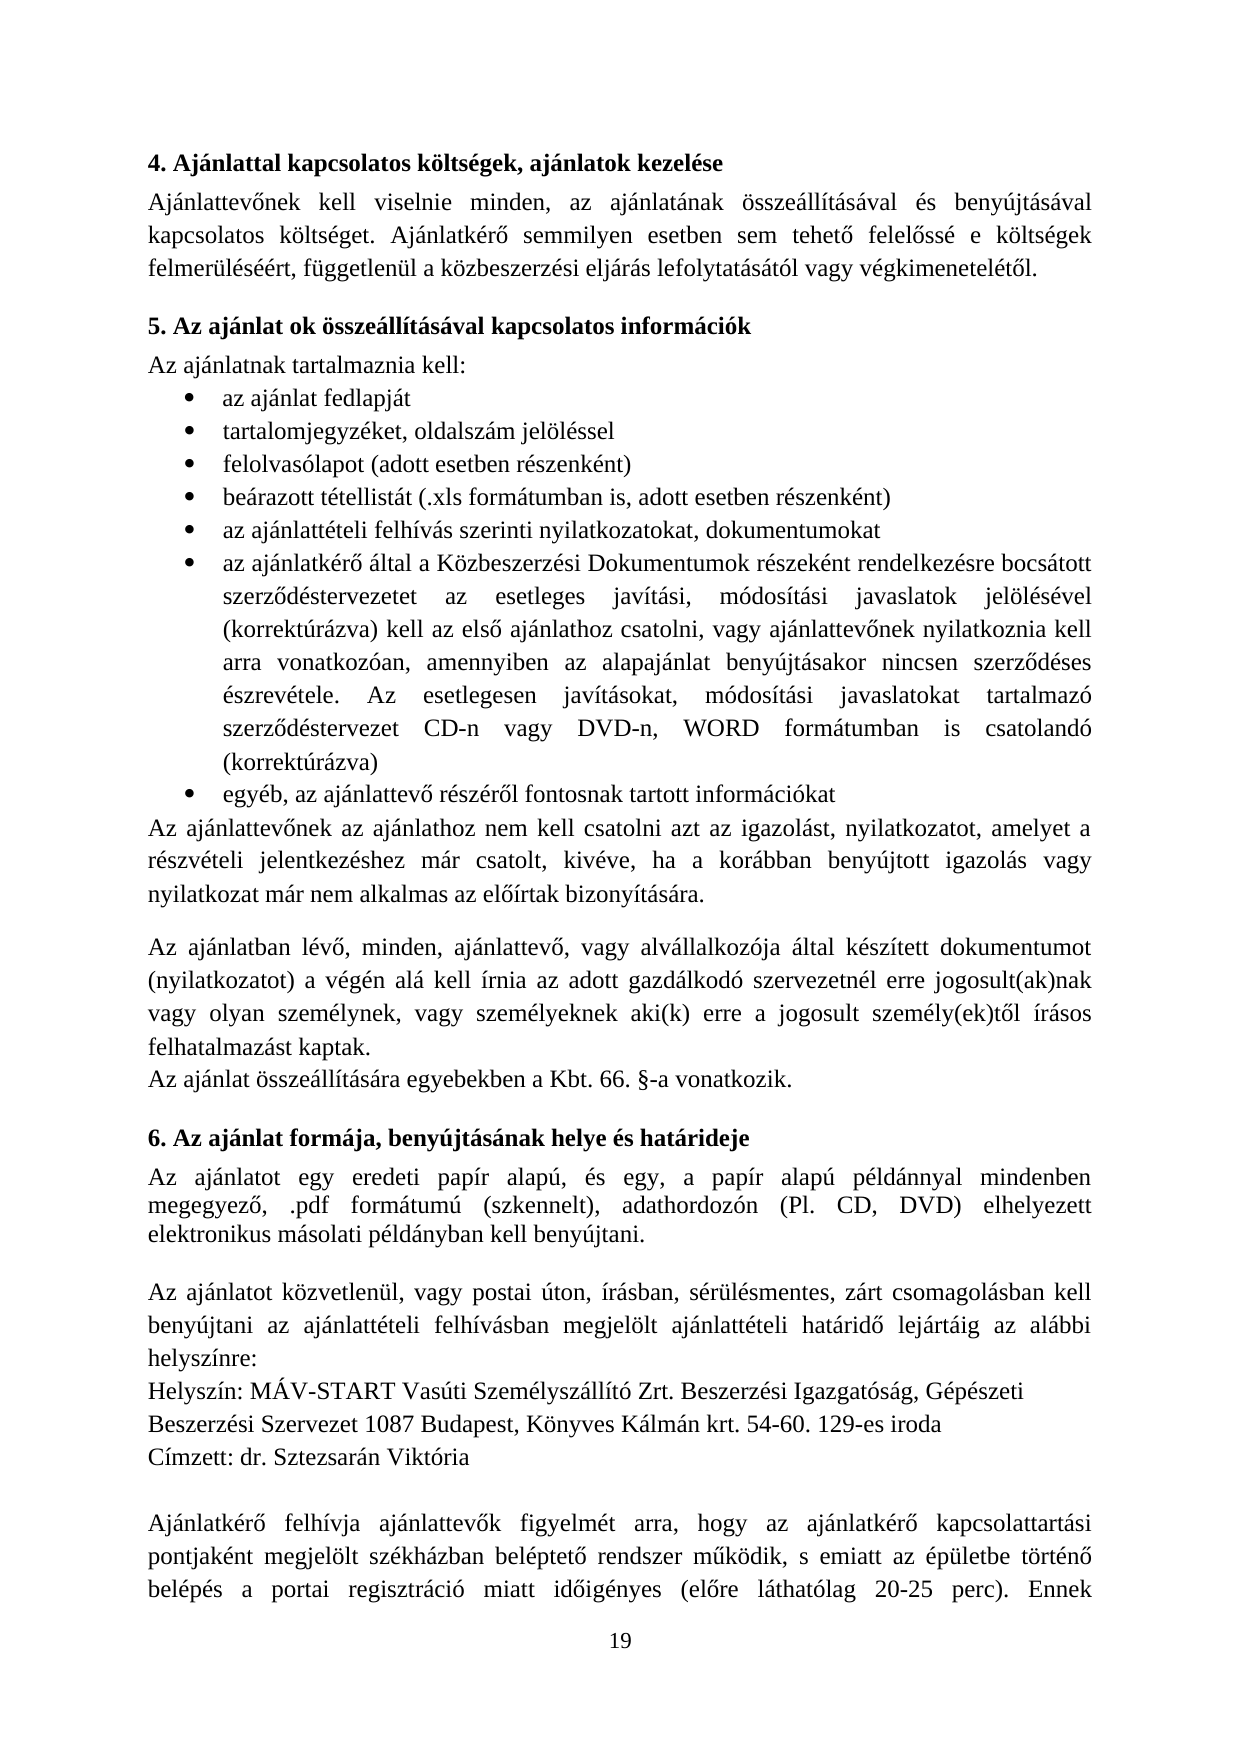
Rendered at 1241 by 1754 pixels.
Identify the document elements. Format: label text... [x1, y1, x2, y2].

text Helyszín: MÁV-START Vasúti Személyszállító Zrt. Beszerzési Igazgatóság, Gépészeti Beszerzési Szervezet 1087 Budapest, Könyves Kálmán krt. 54-60. 129-es iroda [148, 1376, 1092, 1438]
list az ajánlattételi felhívás szerinti nyilatkozatokat, dokumentumokat [185, 515, 1092, 544]
text Címzett: dr. Sztezsarán Viktória [148, 1442, 1092, 1471]
text Az ajánlat összeállítására egyebekben a Kbt. 66. §-a vonatkozik. [148, 1064, 1092, 1093]
text Az ajánlatot egy eredeti papír alapú, és egy, a papír alapú példánnyal mindenben megegyező, .pdf formátumú (szkennelt), adathordozón (Pl. CD, DVD) elhelyezett elektronikus másolati példányban kell benyújtani. [148, 1162, 1092, 1248]
list tartalomjegyzéket, oldalszám jelöléssel [185, 416, 1092, 445]
subtitle 6. Az ajánlat formája, benyújtásának helye és határideje [148, 1123, 1092, 1151]
text Az ajánlattevőnek az ajánlathoz nem kell csatolni azt az igazolást, nyilatkozatot, amelyet a részvételi jelentkezéshez már csatolt, kivéve, ha a korábban benyújtott igazolás vagy nyilatkozat már nem alkalmas az előírtak bizonyítására. [148, 813, 1092, 907]
list az ajánlat fedlapját [185, 383, 1092, 412]
subtitle 4. Ajánlattal kapcsolatos költségek, ajánlatok kezelése [148, 148, 1092, 176]
text Az ajánlatot közvetlenül, vagy postai úton, írásban, sérülésmentes, zárt csomagolásban kell benyújtani az ajánlattételi felhívásban megjelölt ajánlattételi határidő lejártáig az alábbi helyszínre: [148, 1277, 1092, 1372]
text Ajánlattevőnek kell viselnie minden, az ajánlatának összeállításával és benyújtásával kapcsolatos költséget. Ajánlatkérő semmilyen esetben sem tehető felelőssé e költségek felmerüléséért, függetlenül a közbeszerzési eljárás lefolytatásától vagy végkimenetelétől. [148, 187, 1092, 282]
text Az ajánlatnak tartalmaznia kell: [148, 350, 1092, 379]
subtitle 5. Az ajánlat ok összeállításával kapcsolatos információk [148, 311, 1092, 340]
list felolvasólapot (adott esetben részenként) [185, 449, 1092, 478]
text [148, 1508, 1092, 1603]
list egyéb, az ajánlattevő részéről fontosnak tartott információkat [185, 779, 1092, 808]
text Az ajánlatban lévő, minden, ajánlattevő, vagy alvállalkozója által készített dokumentumot (nyilatkozatot) a végén alá kell írnia az adott gazdálkodó szervezetnél erre jogosult(ak)nak vagy olyan személynek, vagy személyeknek aki(k) erre a jogosult személy(ek)től írásos felhatalmazást kaptak. [148, 932, 1092, 1060]
list beárazott tétellistát (.xls formátumban is, adott esetben részenként) [185, 482, 1092, 511]
list az ajánlatkérő által a Közbeszerzési Dokumentumok részeként rendelkezésre bocsátott szerződéstervezetet az esetleges javítási, módosítási javaslatok jelölésével (korrektúrázva) kell az első ajánlathoz csatolni, vagy ajánlattevőnek nyilatkoznia kell arra vonatkozóan, amennyiben az alapajánlat benyújtásakor nincsen szerződéses észrevétele. Az esetlegesen javításokat, módosítási javaslatokat tartalmazó szerződéstervezet CD-n vagy DVD-n, WORD formátumban is csatolandó (korrektúrázva) [185, 548, 1092, 775]
